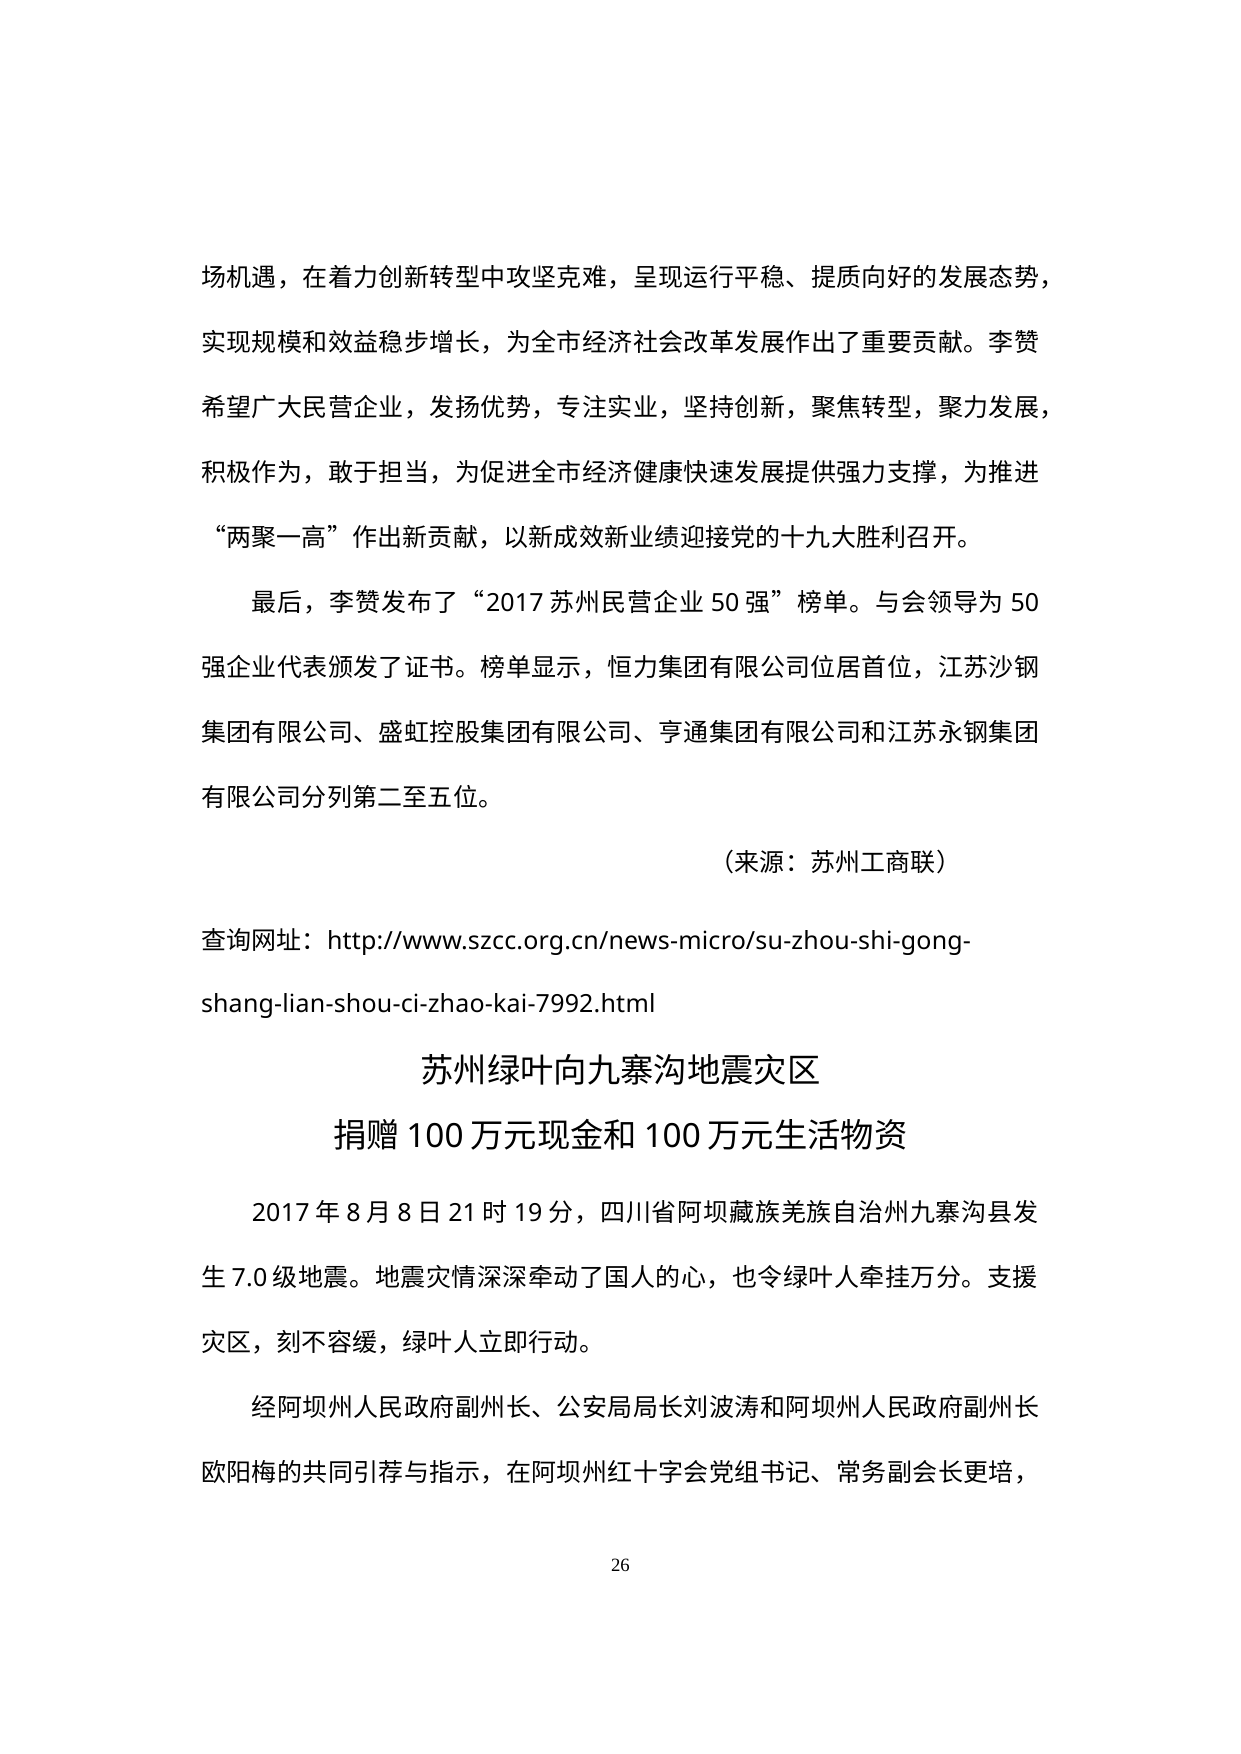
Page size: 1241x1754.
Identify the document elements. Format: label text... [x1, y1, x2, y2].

text 2017年8月8日21时19分，四川省阿坝藏族羌族自治州九寨沟县发生7.0级地震。地震灾情深深牵动了国人的心，也令绿叶人牵挂万分。支援灾区，刻不容缓，绿叶人立即行动。 [201, 1178, 1039, 1373]
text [201, 243, 1039, 568]
text 查询网址：http://www.szcc.org.cn/news-micro/su-zhou-shi-gong-shang-lian-shou-ci-zhao-kai-7992.html [201, 906, 1039, 1036]
subtitle 苏州绿叶向九寨沟地震灾区 [201, 1036, 1039, 1101]
text （来源：苏州工商联） [201, 828, 1039, 893]
text 最后，李赞发布了“2017苏州民营企业50强”榜单。与会领导为50强企业代表颁发了证书。榜单显示，恒力集团有限公司位居首位，江苏沙钢集团有限公司、盛虹控股集团有限公司、亨通集团有限公司和江苏永钢集团有限公司分列第二至五位。 [201, 568, 1039, 828]
subtitle 捐赠100万元现金和100万元生活物资 [201, 1101, 1039, 1166]
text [201, 1373, 1039, 1503]
